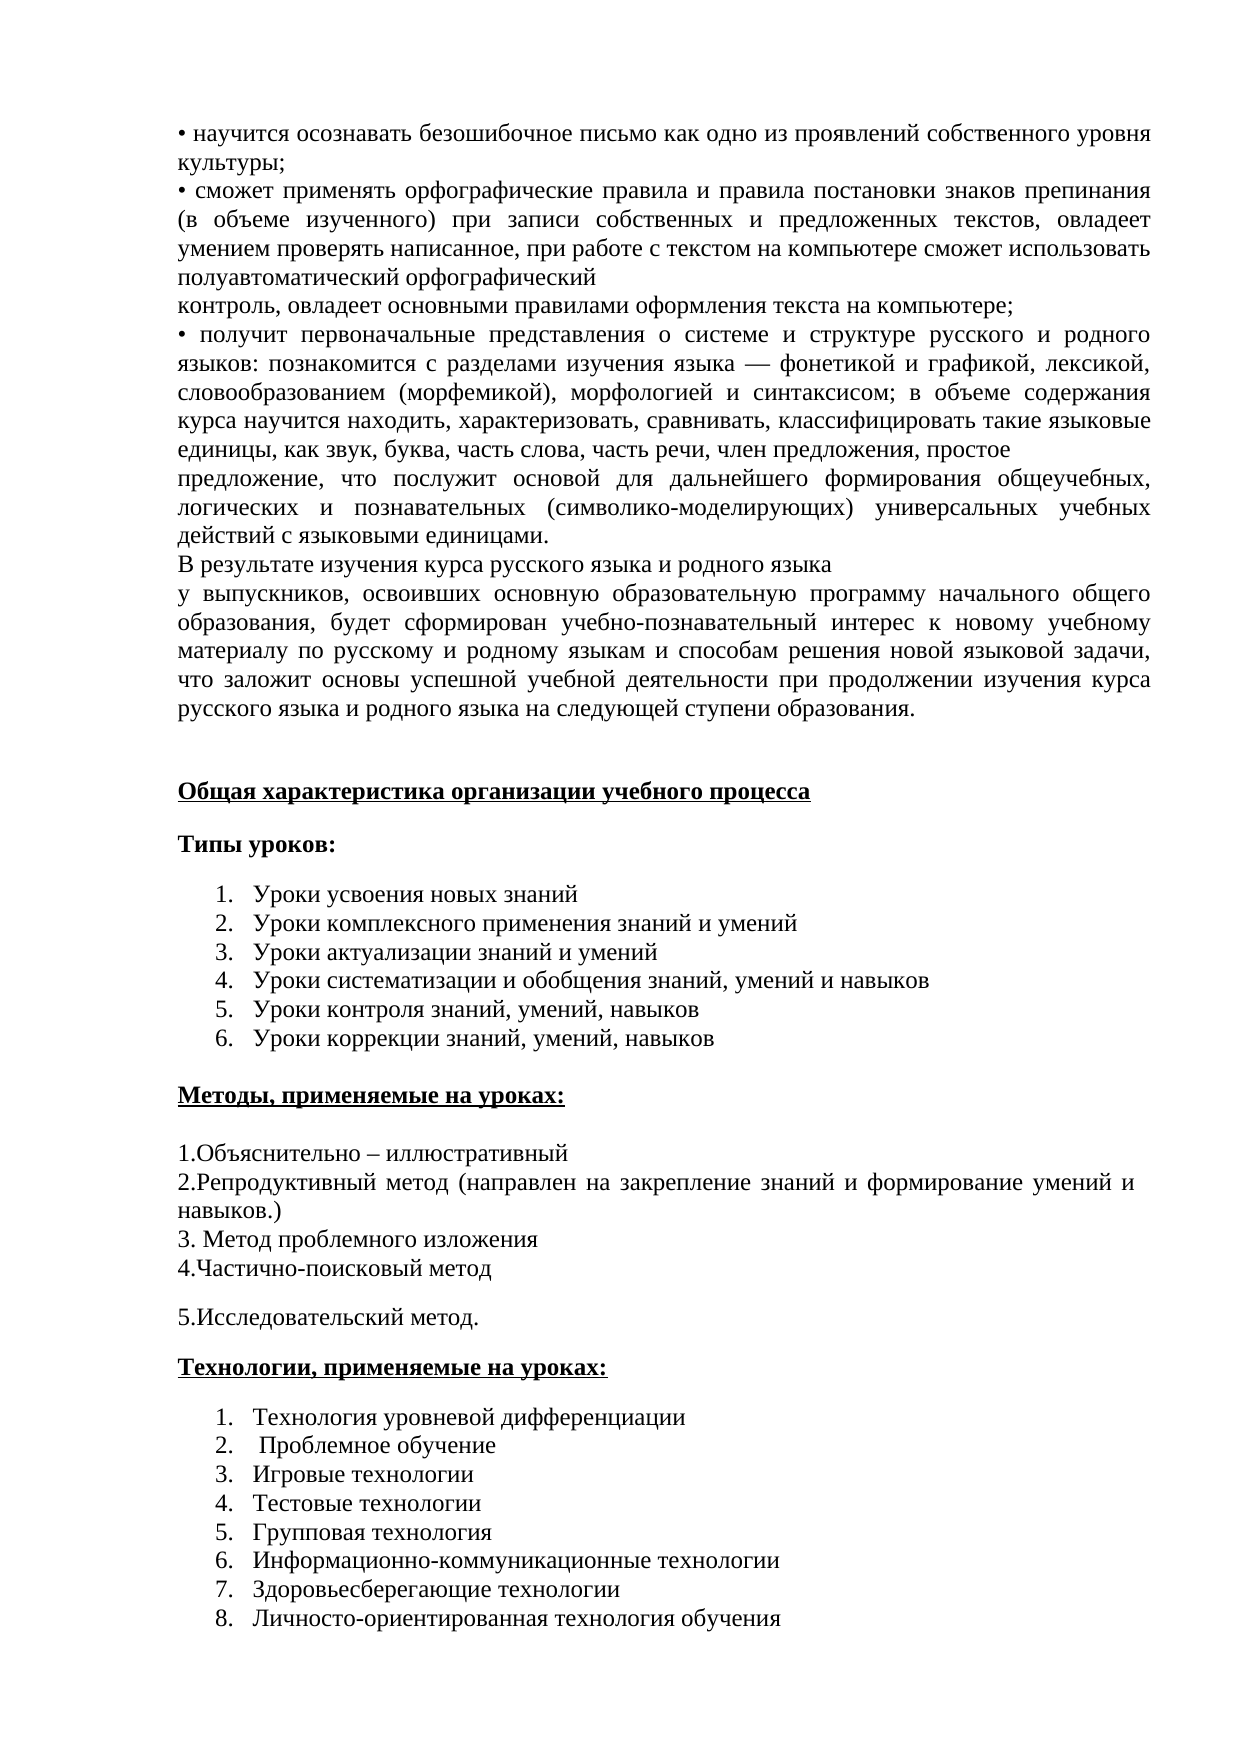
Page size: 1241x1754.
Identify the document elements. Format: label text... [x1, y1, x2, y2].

text Типы уроков: [177, 829, 1152, 858]
text Технологии, применяемые на уроках: [177, 1352, 1152, 1381]
text 3. Метод проблемного изложения [177, 1224, 1136, 1253]
text • получит первоначальные представления о системе и структуре русского и родного языков: познакомится с разделами изучения языка — фонетикой и графикой, лексикой, словообразованием (морфемикой), морфологией и синтаксисом; в объеме содержания курса научится находить, характеризовать, сравнивать, классифицировать такие языковые единицы, как звук, буква, часть слова, часть речи, член предложения, простое [177, 319, 1152, 463]
list Здоровьесберегающие технологии [215, 1574, 1152, 1603]
text 5.Исследовательский метод. [177, 1302, 1152, 1331]
text В результате изучения курса русского языка и родного языка [177, 549, 1152, 578]
text 4.Частично-поисковый метод [177, 1253, 1152, 1282]
text • научится осознавать безошибочное письмо как одно из проявлений собственного уровня культуры; [177, 118, 1152, 176]
text предложение, что послужит основой для дальнейшего формирования общеучебных, логических и познавательных (символико-моделирующих) универсальных учебных действий с языковыми единицами. [177, 463, 1152, 549]
list Игровые технологии [215, 1459, 1152, 1488]
list Проблемное обучение [215, 1430, 1152, 1459]
text 1.Объяснительно – иллюстративный [177, 1138, 1136, 1167]
list Уроки комплексного применения знаний и умений [215, 908, 1136, 937]
list Технология уровневой дифференциации [215, 1402, 1152, 1430]
text Общая характеристика организации учебного процесса [177, 776, 1152, 804]
text контроль, овладеет основными правилами оформления текста на компьютере; [177, 291, 1152, 319]
list Уроки актуализации знаний и умений [215, 937, 1136, 965]
list Тестовые технологии [215, 1488, 1152, 1517]
list Информационно-коммуникационные технологии [215, 1545, 1152, 1574]
list Уроки коррекции знаний, умений, навыков [215, 1023, 1136, 1052]
text 2.Репродуктивный метод (направлен на закрепление знаний и формирование умений и навыков.) [177, 1167, 1136, 1224]
text Методы, применяемые на уроках: [177, 1080, 1136, 1109]
list Групповая технология [215, 1517, 1152, 1545]
list Личносто-ориентированная технология обучения [215, 1603, 1152, 1632]
text • сможет применять орфографические правила и правила постановки знаков препинания (в объеме изученного) при записи собственных и предложенных текстов, овладеет умением проверять написанное, при работе с текстом на компьютере сможет использовать полуавтоматический орфографический [177, 176, 1152, 291]
list Уроки контроля знаний, умений, навыков [215, 994, 1136, 1023]
list Уроки систематизации и обобщения знаний, умений и навыков [215, 965, 1136, 994]
list Уроки усвоения новых знаний [215, 879, 1136, 908]
text у выпускников, освоивших основную образовательную программу начального общего образования, будет сформирован учебно-познавательный интерес к новому учебному материалу по русскому и родному языкам и способам решения новой языковой задачи, что заложит основы успешной учебной деятельности при продолжении изучения курса русского языка и родного языка на следующей ступени образования. [177, 578, 1152, 722]
